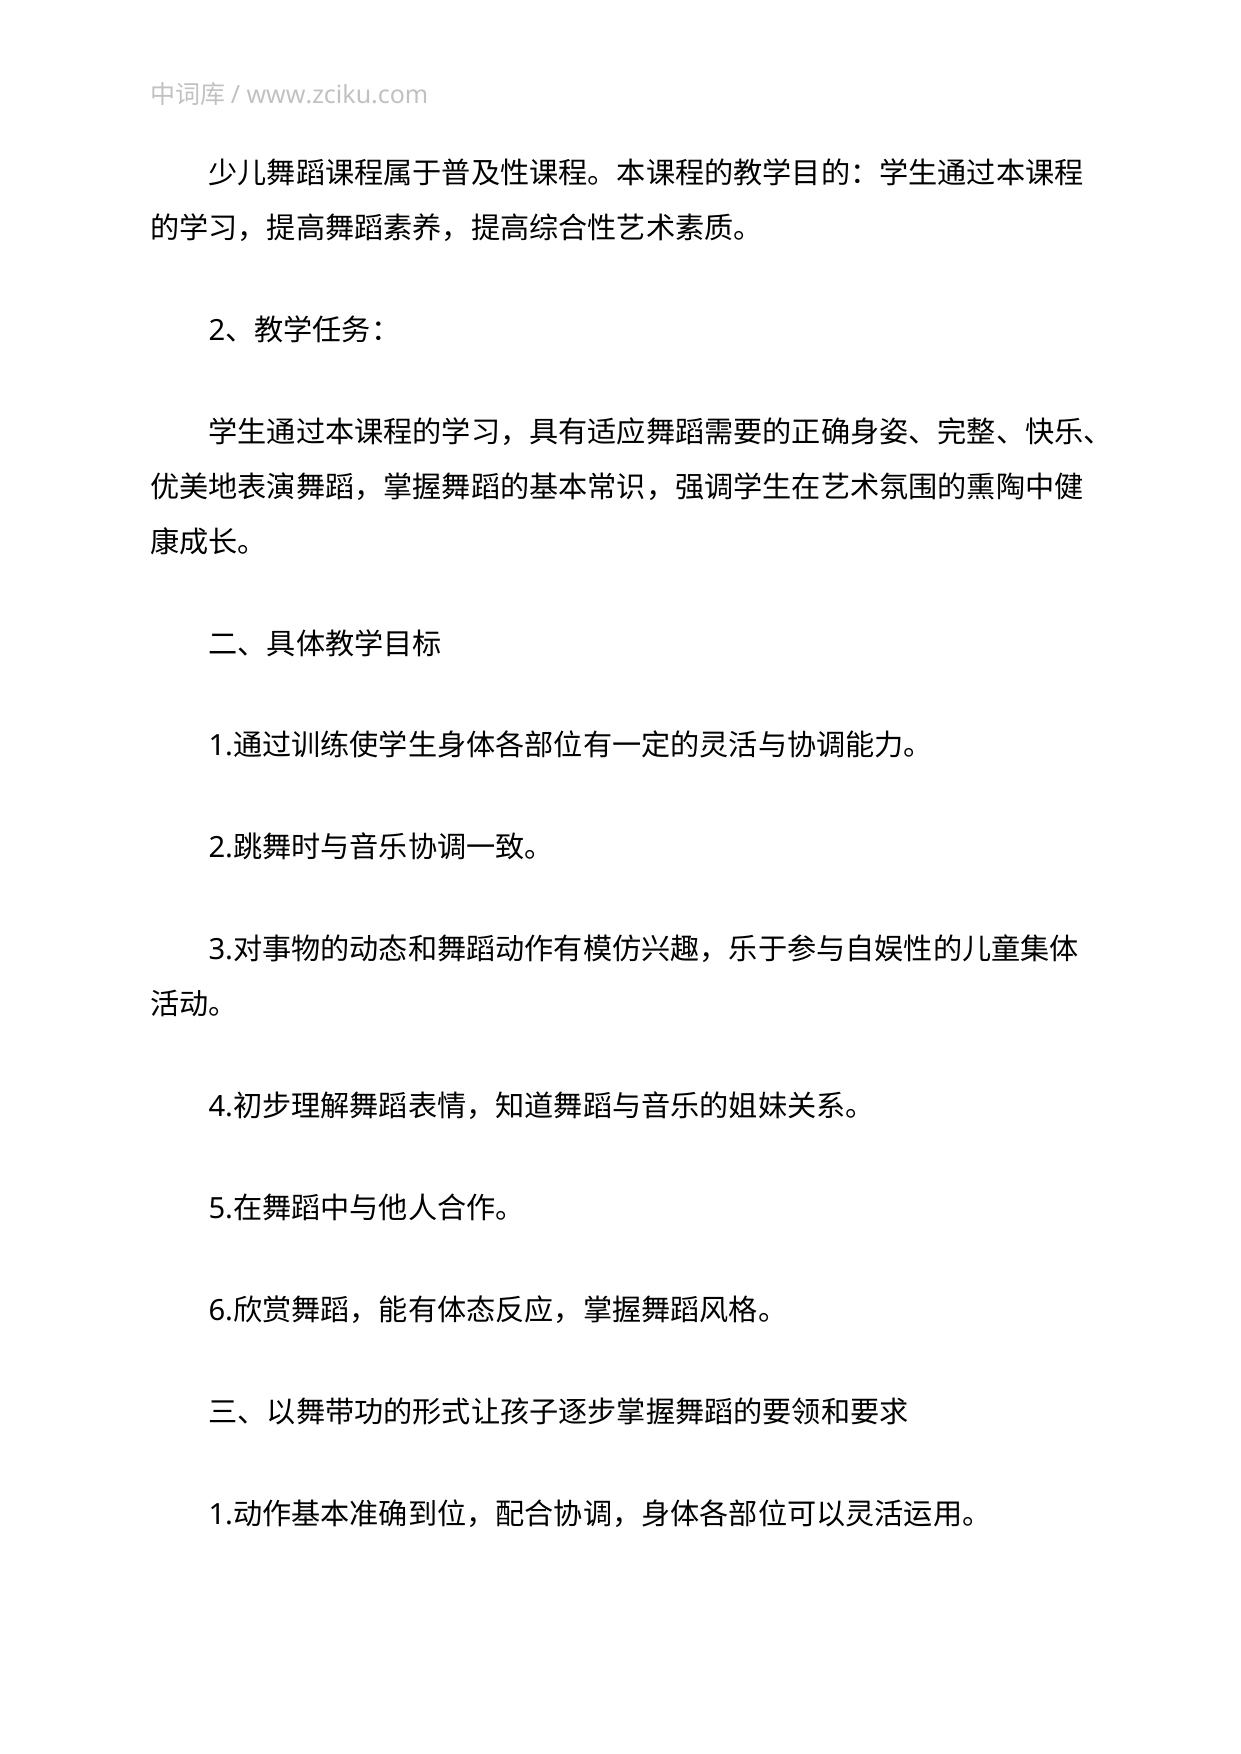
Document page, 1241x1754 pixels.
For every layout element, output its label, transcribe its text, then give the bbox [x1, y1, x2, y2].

text 6.欣赏舞蹈，能有体态反应，掌握舞蹈风格。 [150, 1287, 1090, 1329]
text 二、具体教学目标 [150, 620, 1090, 662]
text 2、教学任务： [150, 307, 1090, 349]
text 5.在舞蹈中与他人合作。 [150, 1185, 1090, 1227]
text 2.跳舞时与音乐协调一致。 [150, 824, 1090, 866]
text 1.通过训练使学生身体各部位有一定的灵活与协调能力。 [150, 722, 1090, 764]
text 4.初步理解舞蹈表情，知道舞蹈与音乐的姐妹关系。 [150, 1083, 1090, 1125]
text 三、以舞带功的形式让孩子逐步掌握舞蹈的要领和要求 [150, 1389, 1090, 1431]
text 1.动作基本准确到位，配合协调，身体各部位可以灵活运用。 [150, 1490, 1090, 1533]
text 少儿舞蹈课程属于普及性课程。本课程的教学目的：学生通过本课程的学习，提高舞蹈素养，提高综合性艺术素质。 [150, 150, 1090, 247]
text 学生通过本课程的学习，具有适应舞蹈需要的正确身姿、完整、快乐、优美地表演舞蹈，掌握舞蹈的基本常识，强调学生在艺术氛围的熏陶中健康成长。 [150, 409, 1090, 561]
text 3.对事物的动态和舞蹈动作有模仿兴趣，乐于参与自娱性的儿童集体活动。 [150, 926, 1090, 1023]
